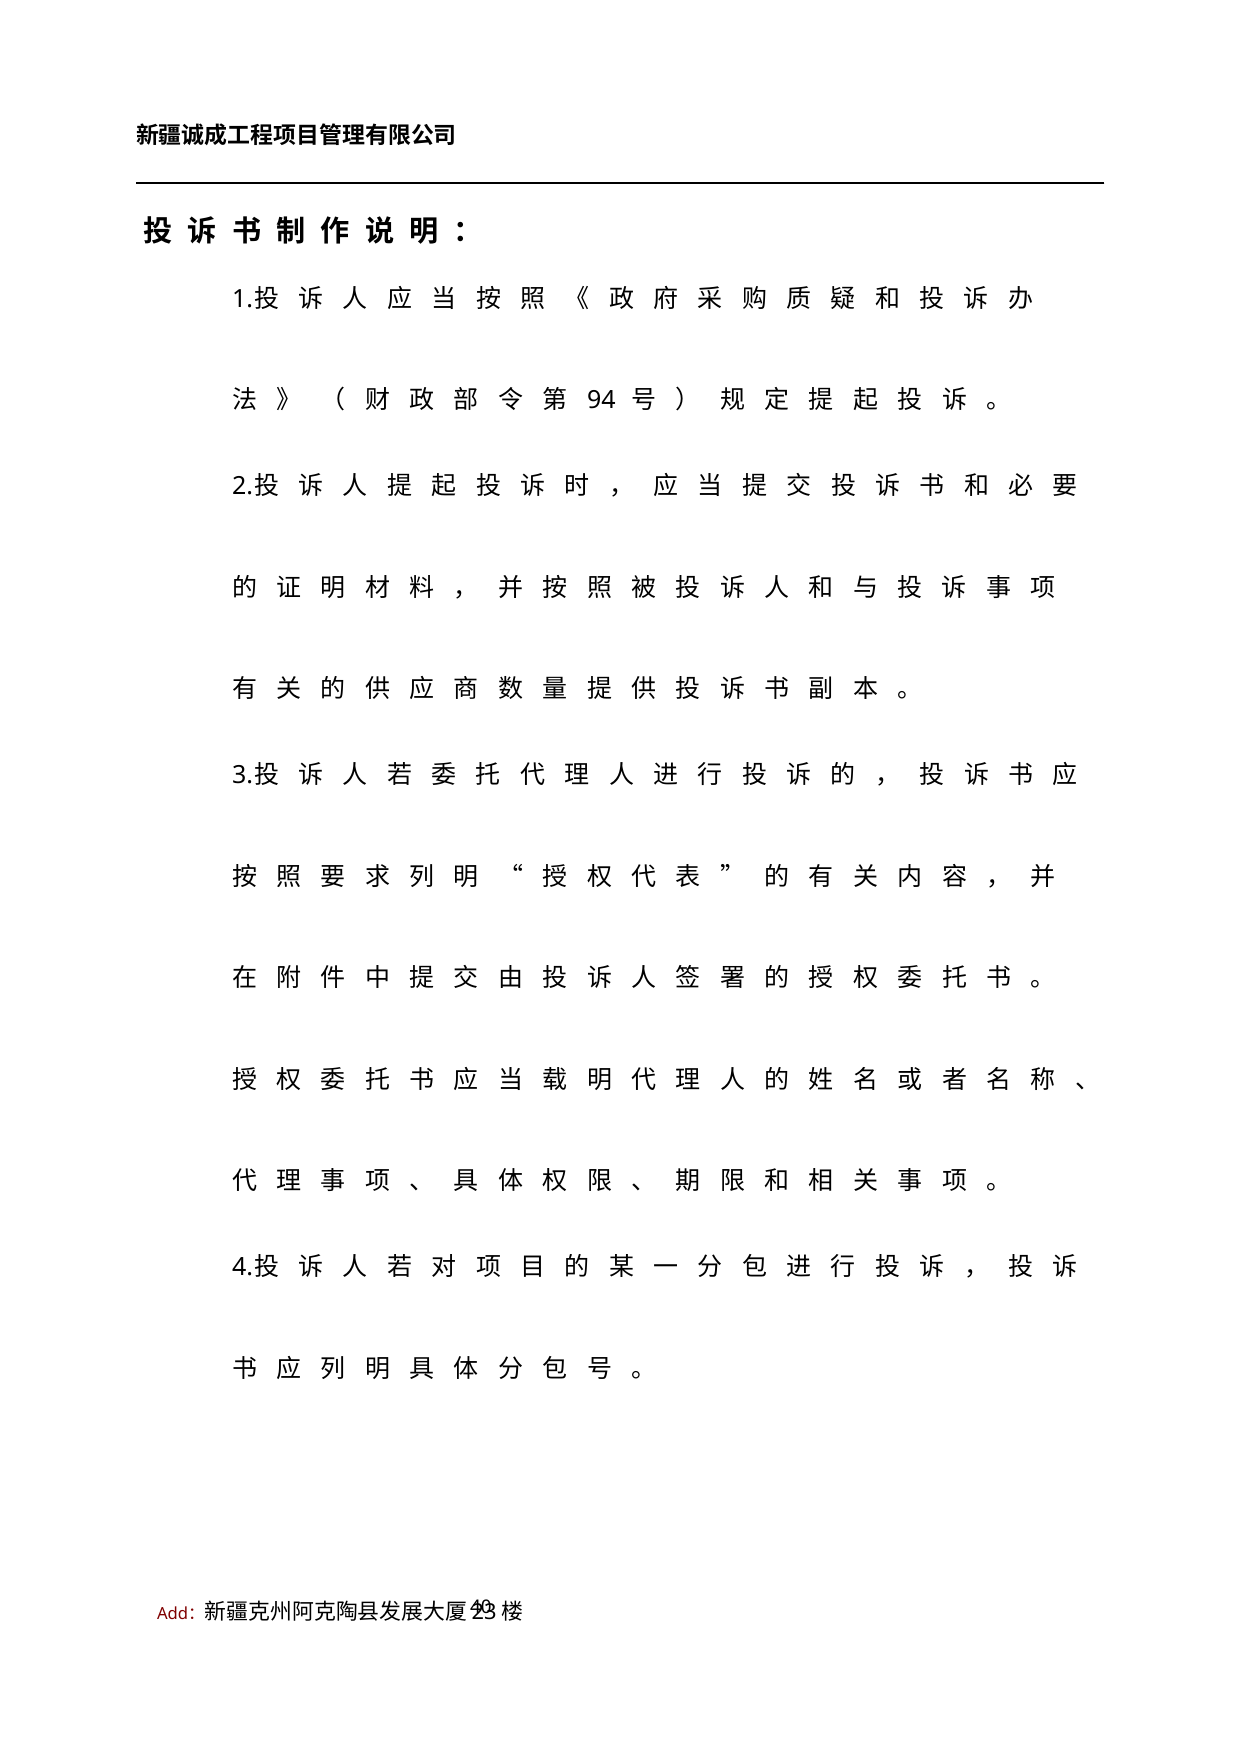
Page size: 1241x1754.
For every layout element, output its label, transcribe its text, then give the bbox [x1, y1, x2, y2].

text 3.投诉人若委托代理人进行投诉的，投诉书应按照要求列明“授权代表”的有关内容，并在附件中提交由投诉人签署的授权委托书。授权委托书应当载明代理人的姓名或者名称、代理事项、具体权限、期限和相关事项。 [210, 739, 1097, 1213]
text 4.投诉人若对项目的某一分包进行投诉，投诉书应列明具体分包号。 [210, 1231, 1097, 1400]
text 1.投诉人应当按照《政府采购质疑和投诉办法》（财政部令第94号）规定提起投诉。 [210, 262, 1097, 432]
text 投诉书制作说明： [143, 195, 1097, 262]
text 2.投诉人提起投诉时，应当提交投诉书和必要的证明材料，并按照被投诉人和与投诉事项有关的供应商数量提供投诉书副本。 [210, 450, 1097, 721]
